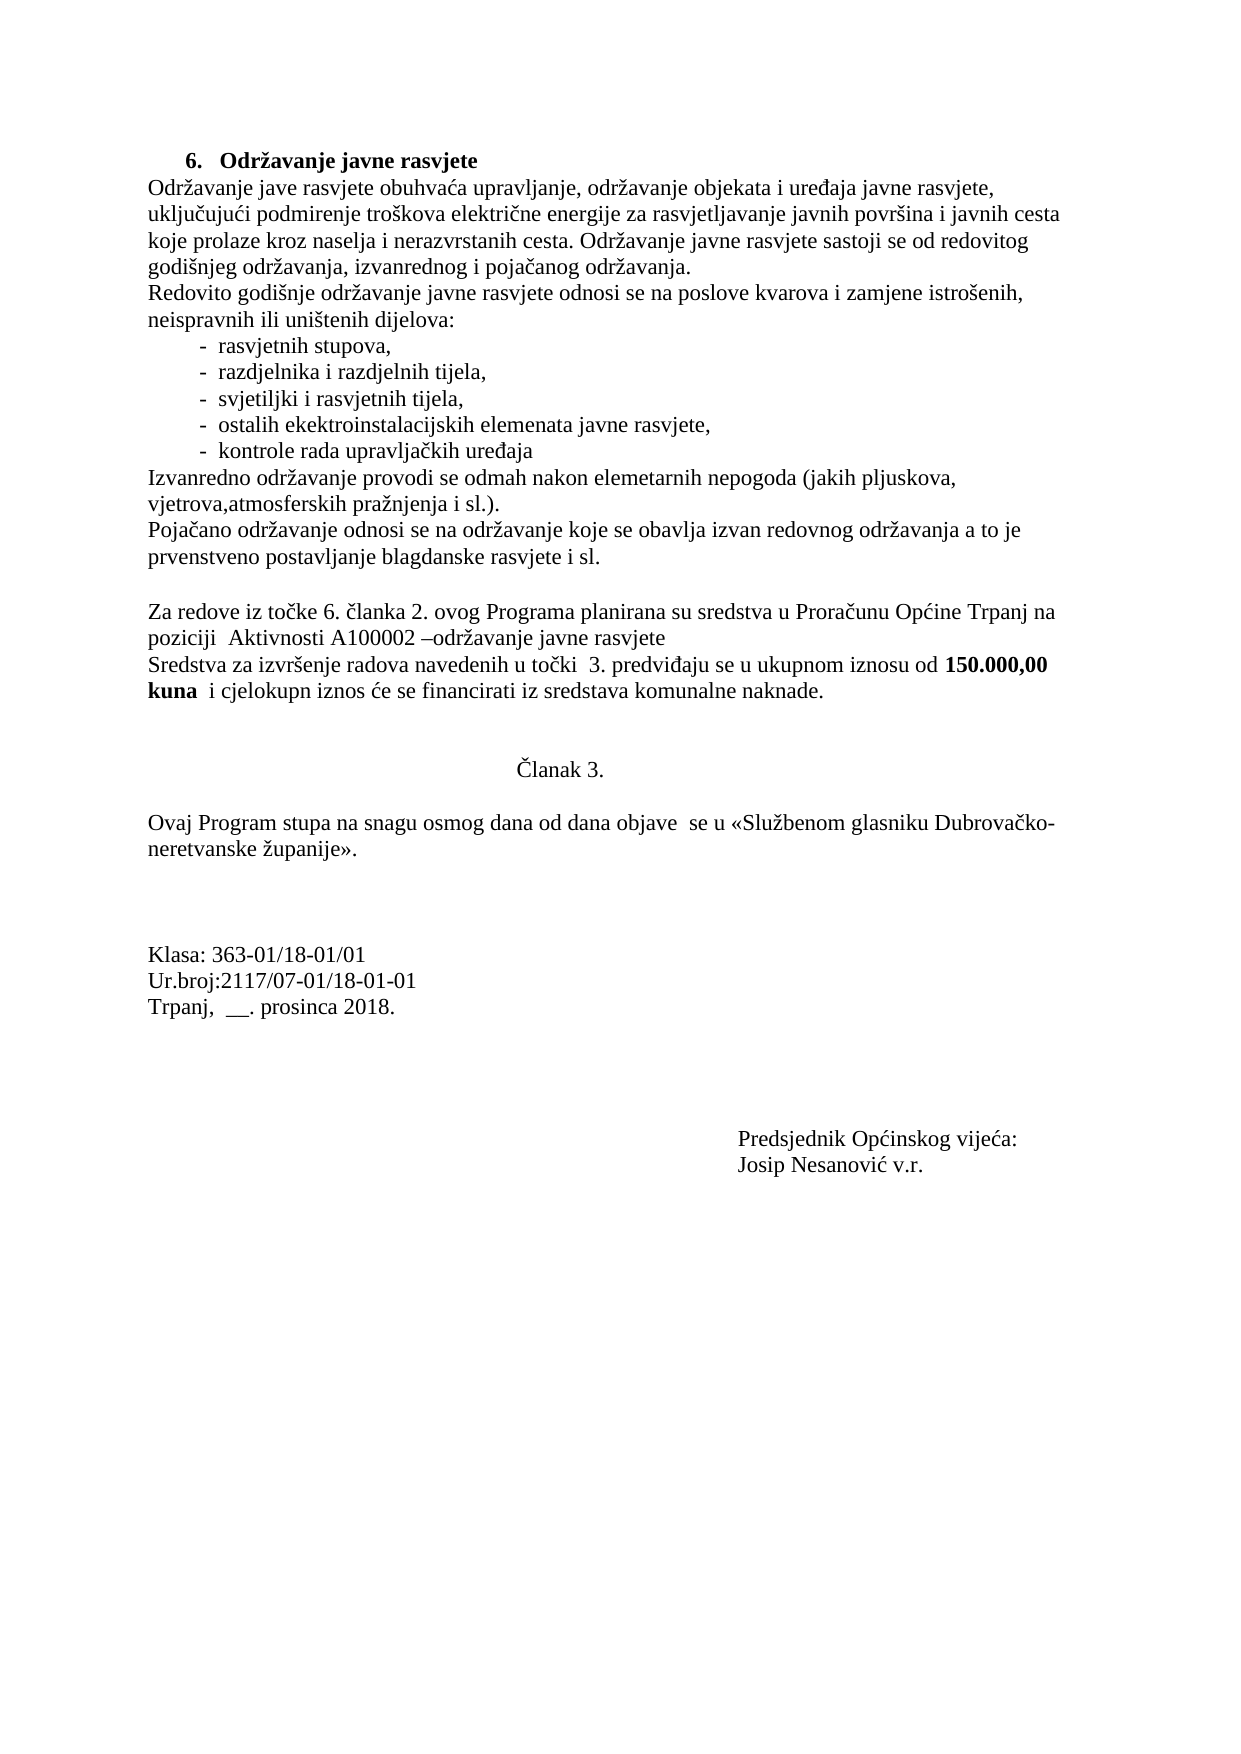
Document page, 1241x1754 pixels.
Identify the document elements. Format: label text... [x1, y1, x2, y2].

text Pojačano održavanje odnosi se na održavanje koje se obavlja izvan redovnog održavanja a to je prvenstveno postavljanje blagdanske rasvjete i sl. [148, 517, 1093, 569]
text Izvanredno održavanje provodi se odmah nakon elemetarnih nepogoda (jakih pljuskova, vjetrova,atmosferskih pražnjenja i sl.). [148, 464, 1093, 517]
text Održavanje jave rasvjete obuhvaća upravljanje, održavanje objekata i uređaja javne rasvjete, uključujući podmirenje troškova električne energije za rasvjetljavanje javnih površina i javnih cesta koje prolaze kroz naselja i nerazvrstanih cesta. Održavanje javne rasvjete sastoji se od redovitog godišnjeg održavanja, izvanrednog i pojačanog održavanja. [148, 174, 1093, 279]
text Ovaj Program stupa na snagu osmog dana od dana objave se u «Službenom glasniku Dubrovačko-neretvanske županije». [148, 809, 1093, 862]
text - kontrole rada upravljačkih uređaja [148, 437, 1093, 464]
text Klasa: 363-01/18-01/01 [148, 941, 1093, 967]
text - ostalih ekektroinstalacijskih elemenata javne rasvjete, [148, 411, 1093, 437]
text Redovito godišnje održavanje javne rasvjete odnosi se na poslove kvarova i zamjene istrošenih, neispravnih ili uništenih dijelova: [148, 279, 1093, 332]
text Članak 3. [148, 756, 1093, 782]
text Ur.broj:2117/07-01/18-01-01 [148, 967, 1093, 993]
text - rasvjetnih stupova, [148, 332, 1093, 358]
text Predsjednik Općinskog vijeća: [148, 1125, 1093, 1151]
text Za redove iz točke 6. članka 2. ovog Programa planirana su sredstva u Proračunu Općine Trpanj na poziciji Aktivnosti A100002 –održavanje javne rasvjete [148, 598, 1093, 651]
text - svjetiljki i rasvjetnih tijela, [148, 385, 1093, 411]
text Sredstva za izvršenje radova navedenih u točki 3. predviđaju se u ukupnom iznosu od 150.000,00 kuna i cjelokupn iznos će se financirati iz sredstava komunalne naknade. [148, 651, 1093, 703]
subtitle 6. Održavanje javne rasvjete [185, 148, 1093, 174]
text Trpanj, __. prosinca 2018. [148, 993, 1093, 1020]
text - razdjelnika i razdjelnih tijela, [148, 358, 1093, 385]
text Josip Nesanović v.r. [148, 1151, 1093, 1178]
